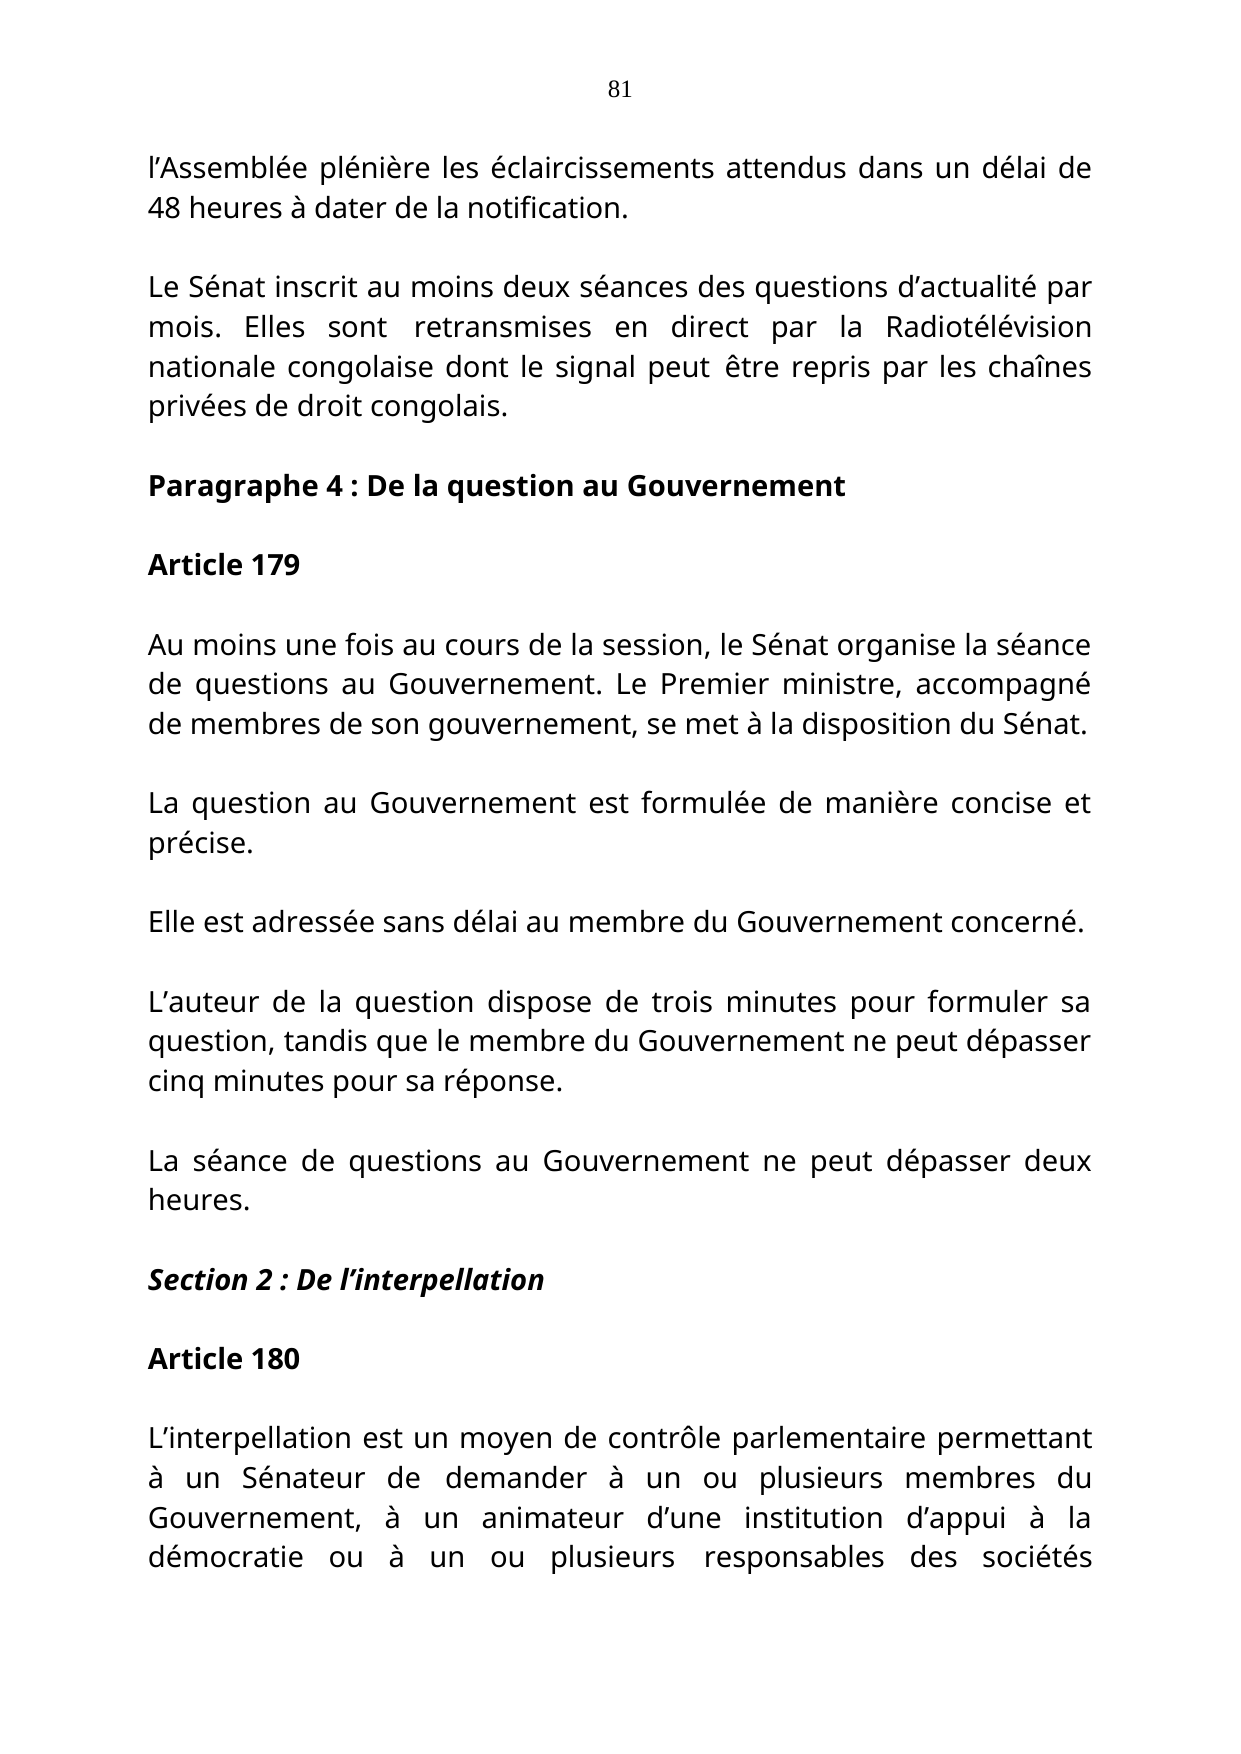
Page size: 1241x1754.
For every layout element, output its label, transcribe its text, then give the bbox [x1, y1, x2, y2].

text La question au Gouvernement est formulée de manière concise et précise. [148, 783, 1093, 862]
text Article 179 [148, 544, 1093, 584]
text Le Sénat inscrit au moins deux séances des questions d’actualité par mois. Elles sont retransmises en direct par la Radiotélévision nationale congolaise dont le signal peut être repris par les chaînes privées de droit congolais. [148, 267, 1093, 425]
text La séance de questions au Gouvernement ne peut dépasser deux heures. [148, 1140, 1093, 1219]
text Au moins une fois au cours de la session, le Sénat organise la séance de questions au Gouvernement. Le Premier ministre, accompagné de membres de son gouvernement, se met à la disposition du Sénat. [148, 624, 1093, 743]
text Elle est adressée sans délai au membre du Gouvernement concerné. [148, 902, 1093, 941]
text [148, 148, 1093, 227]
text Paragraphe 4 : De la question au Gouvernement [148, 465, 1093, 505]
text Article 180 [148, 1338, 1093, 1378]
text L’auteur de la question dispose de trois minutes pour formuler sa question, tandis que le membre du Gouvernement ne peut dépasser cinq minutes pour sa réponse. [148, 981, 1093, 1100]
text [148, 1418, 1093, 1576]
subtitle Section 2 : De l’interpellation [148, 1259, 1093, 1298]
